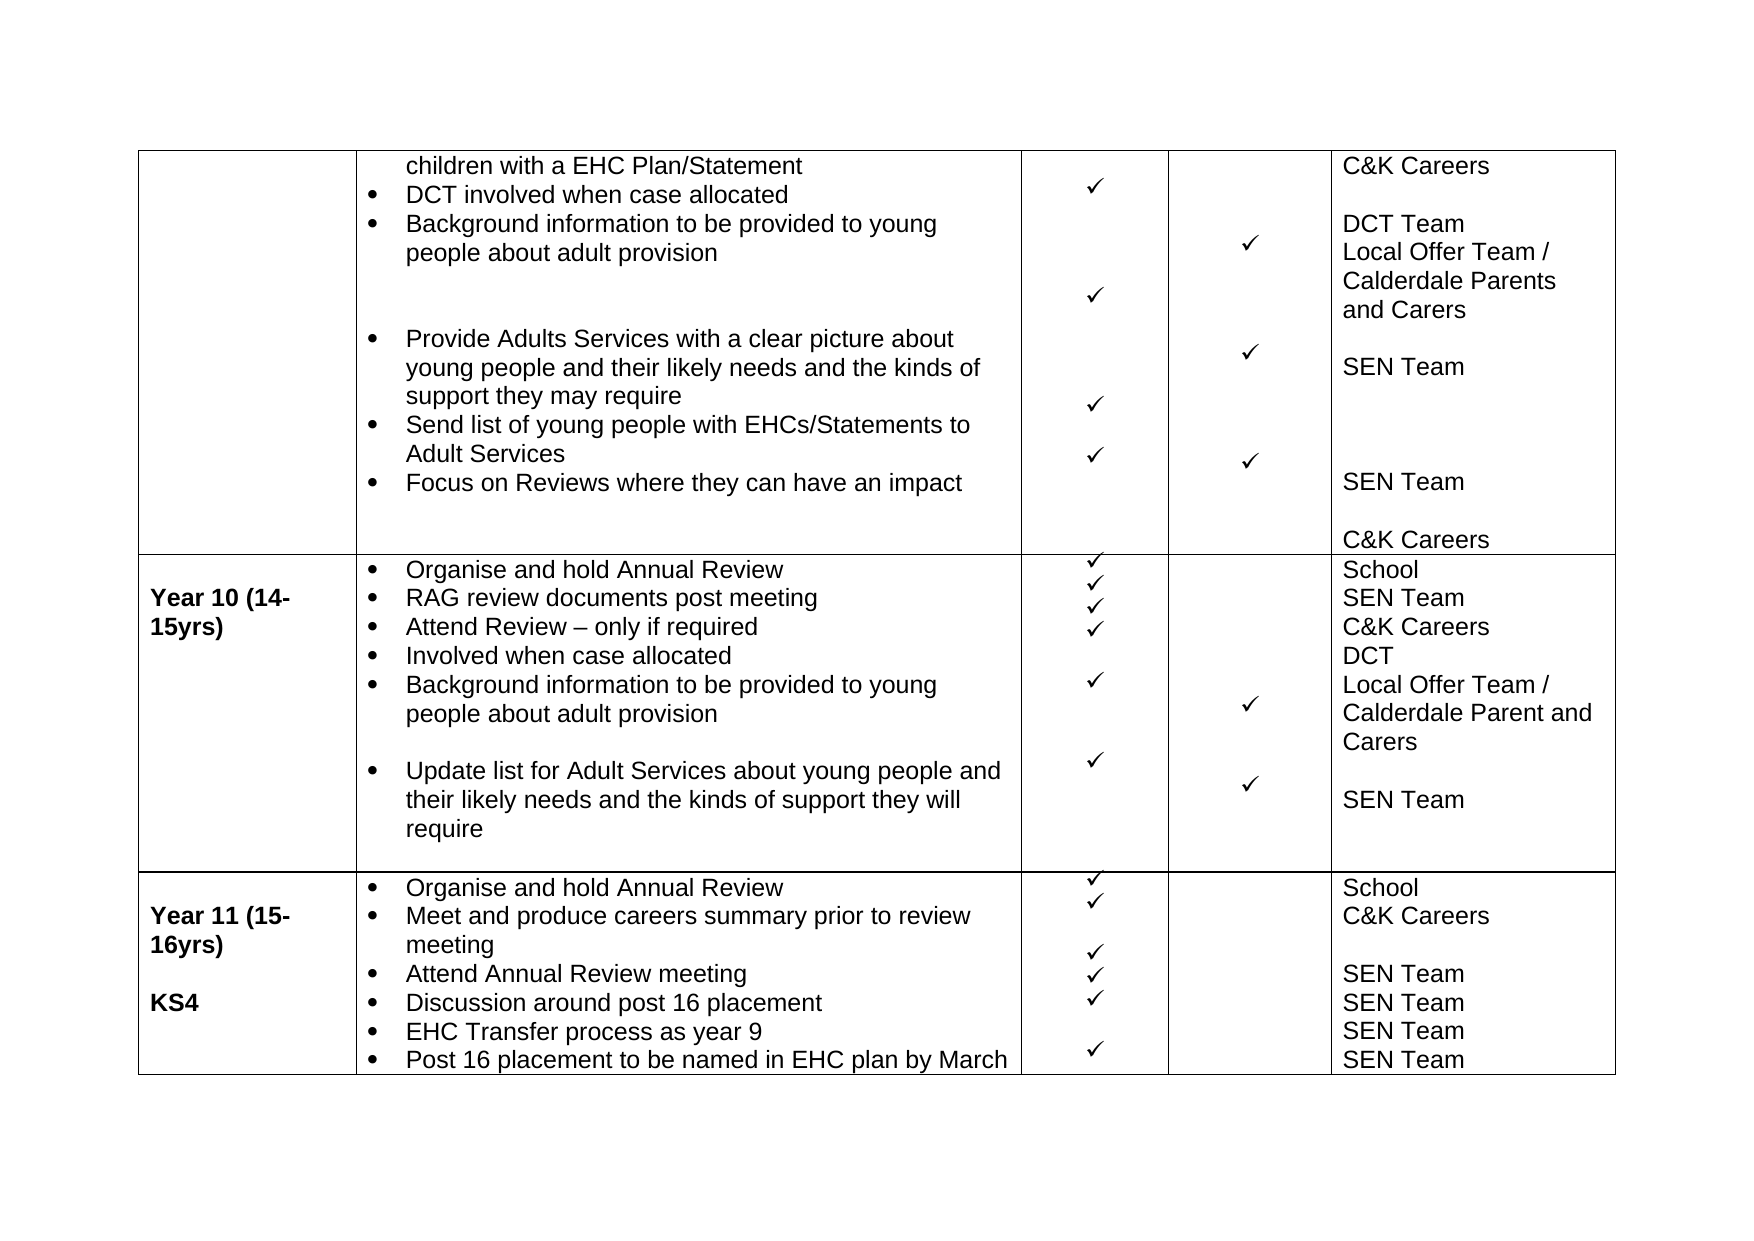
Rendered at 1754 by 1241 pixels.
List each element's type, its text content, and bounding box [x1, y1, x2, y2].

table_cell [1022, 873, 1168, 1074]
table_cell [139, 151, 356, 553]
table_cell Organise and hold Annual Review RAG review documents post meeting Attend Review – only if required Involved when case allocated Background information to be provided to young people about adult provision Update list for Adult Services about young people and their likely needs and the kinds of support they will require [357, 555, 1021, 871]
table_cell [1022, 151, 1168, 553]
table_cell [1332, 873, 1615, 1074]
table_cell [1332, 151, 1615, 553]
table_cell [357, 151, 1021, 553]
table_cell School SEN Team C&K Careers DCT Local Offer Team / Calderdale Parent and Carers SEN Team [1332, 555, 1615, 871]
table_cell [357, 873, 1021, 1074]
table_cell [1022, 555, 1168, 871]
table_cell [1169, 555, 1331, 871]
table_cell Year 10 (14-15yrs) [139, 555, 356, 871]
table_cell [1169, 873, 1331, 1074]
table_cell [139, 873, 356, 1074]
table_cell [1169, 151, 1331, 553]
